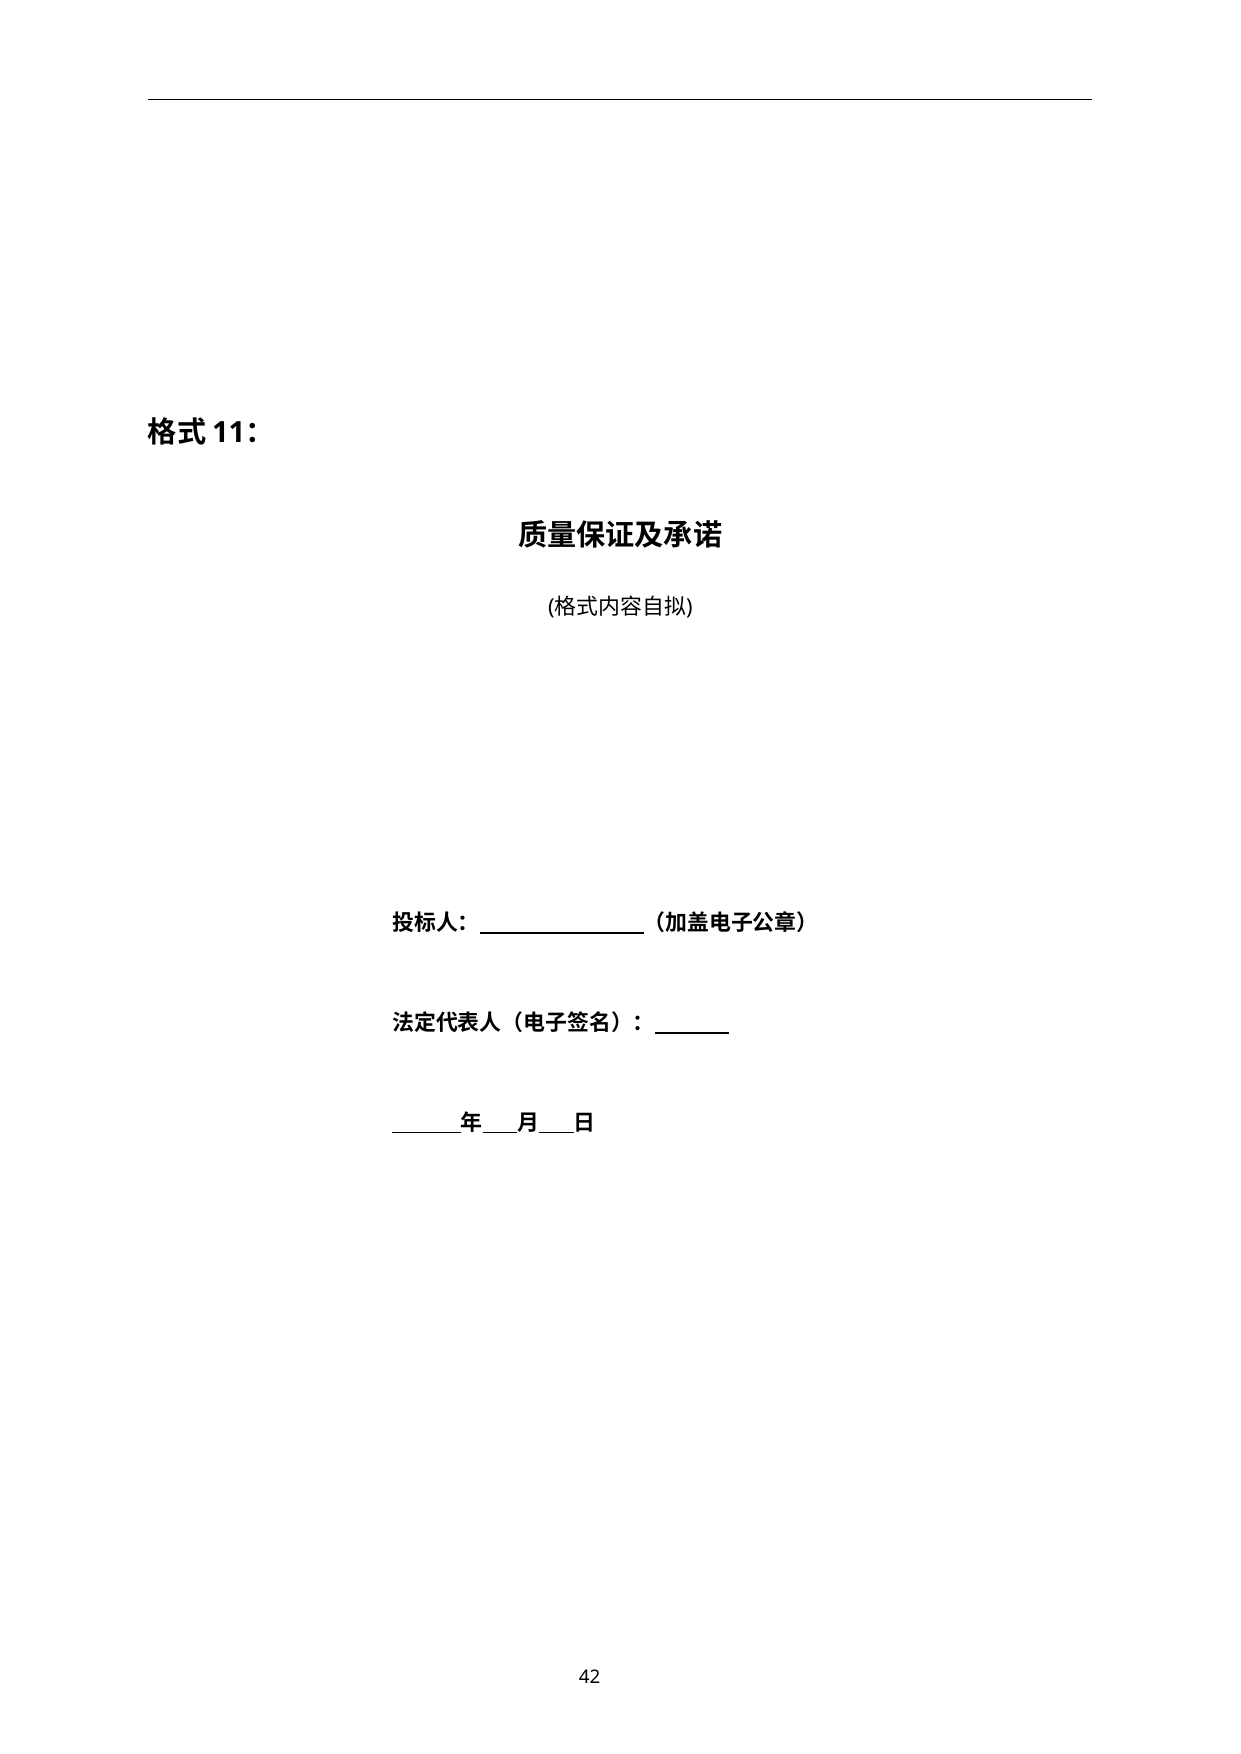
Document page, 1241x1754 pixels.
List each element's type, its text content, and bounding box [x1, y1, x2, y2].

text 法定代表人（电子签名）： [148, 1003, 1092, 1038]
text (格式内容自拟) [148, 588, 1092, 622]
text 投标人： （加盖电子公章） [148, 904, 1092, 938]
text 格式11： [148, 395, 1092, 464]
text 年 月 日 [148, 1103, 1092, 1138]
subtitle 质量保证及承诺 [147, 498, 1092, 567]
